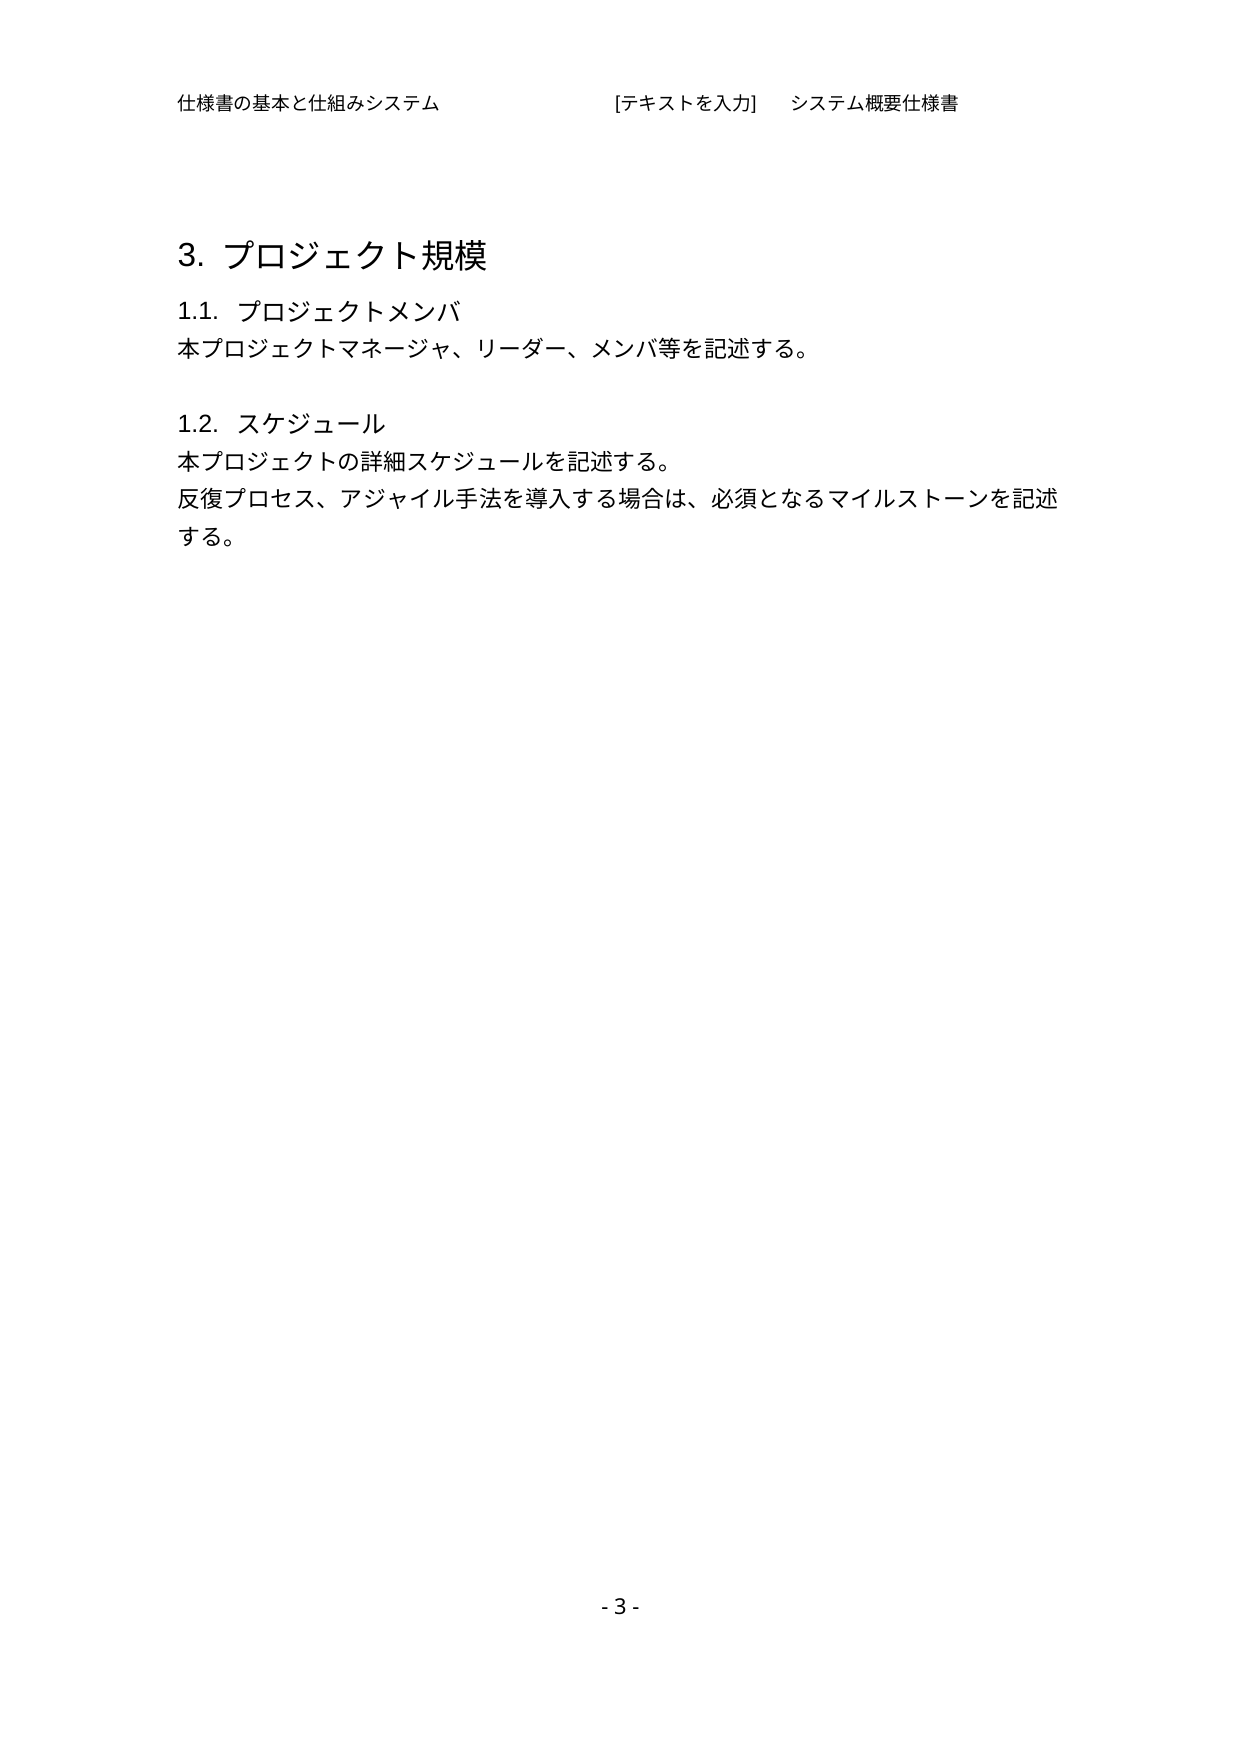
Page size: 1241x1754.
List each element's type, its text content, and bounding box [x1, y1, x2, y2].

subtitle プロジェクトメンバ [177, 292, 1063, 329]
subtitle スケジュール [177, 404, 1063, 442]
text 本プロジェクトの詳細スケジュールを記述する。 [177, 442, 1063, 479]
text 反復プロセス、アジャイル手法を導入する場合は、必須となるマイルストーンを記述する。 [177, 479, 1063, 554]
subtitle プロジェクト規模 [177, 217, 1063, 292]
text 本プロジェクトマネージャ、リーダー、メンバ等を記述する。 [177, 329, 1063, 367]
